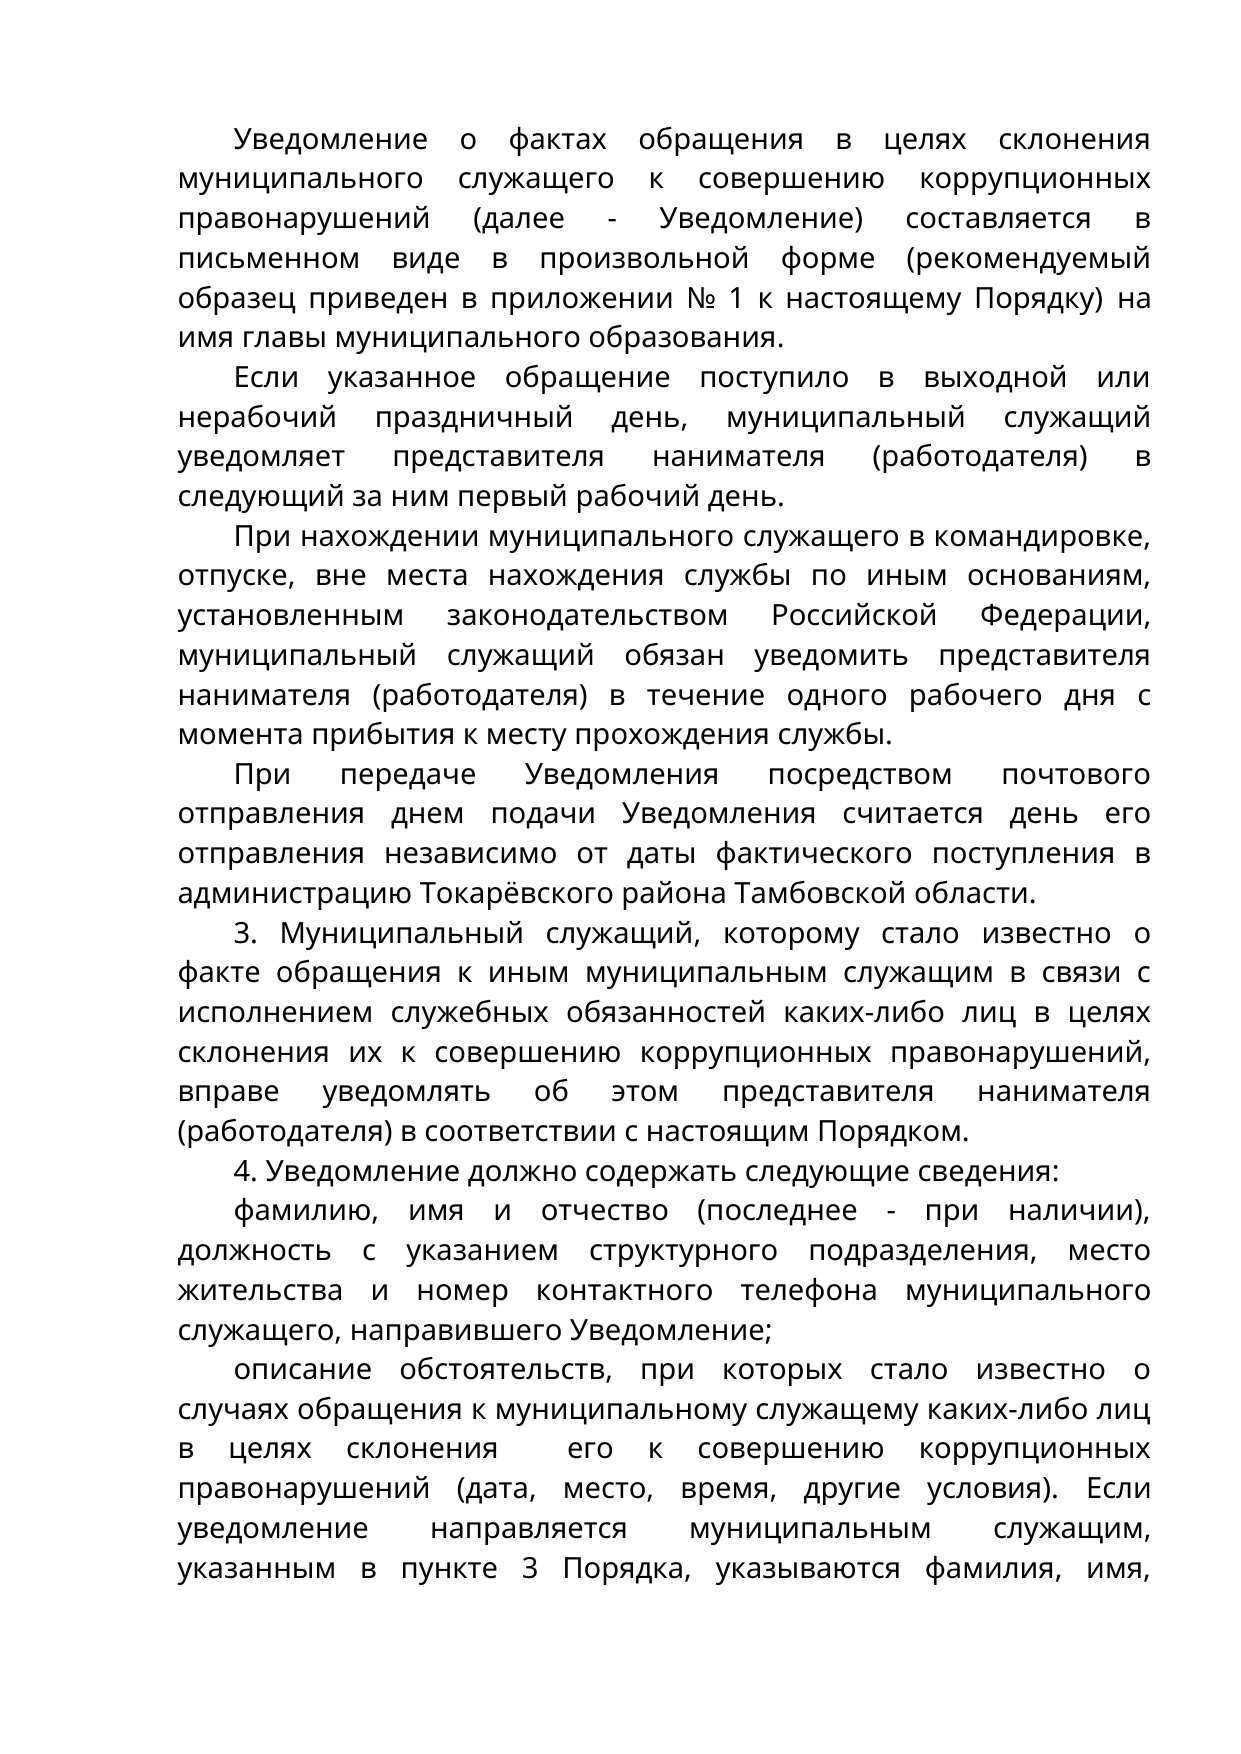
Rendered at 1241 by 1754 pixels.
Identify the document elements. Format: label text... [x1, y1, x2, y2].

text Уведомление о фактах обращения в целях склонения муниципального служащего к совершению коррупционных правонарушений (далее - Уведомление) составляется в письменном виде в произвольной форме (рекомендуемый образец приведен в приложении № 1 к настоящему Порядку) на имя главы муниципального образования. [177, 118, 1152, 356]
text 4. Уведомление должно содержать следующие сведения: [177, 1150, 1152, 1190]
text фамилию, имя и отчество (последнее - при наличии), должность с указанием структурного подразделения, место жительства и номер контактного телефона муниципального служащего, направившего Уведомление; [177, 1190, 1152, 1348]
text При передаче Уведомления посредством почтового отправления днем подачи Уведомления считается день его отправления независимо от даты фактического поступления в администрацию Токарёвского района Тамбовской области. [177, 753, 1152, 912]
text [177, 1348, 1152, 1587]
text 3. Муниципальный служащий, которому стало известно о факте обращения к иным муниципальным служащим в связи с исполнением служебных обязанностей каких-либо лиц в целях склонения их к совершению коррупционных правонарушений, вправе уведомлять об этом представителя нанимателя (работодателя) в соответствии с настоящим Порядком. [177, 912, 1152, 1150]
text При нахождении муниципального служащего в командировке, отпуске, вне места нахождения службы по иным основаниям, установленным законодательством Российской Федерации, муниципальный служащий обязан уведомить представителя нанимателя (работодателя) в течение одного рабочего дня с момента прибытия к месту прохождения службы. [177, 515, 1152, 753]
text Если указанное обращение поступило в выходной или нерабочий праздничный день, муниципальный служащий уведомляет представителя нанимателя (работодателя) в следующий за ним первый рабочий день. [177, 356, 1152, 515]
